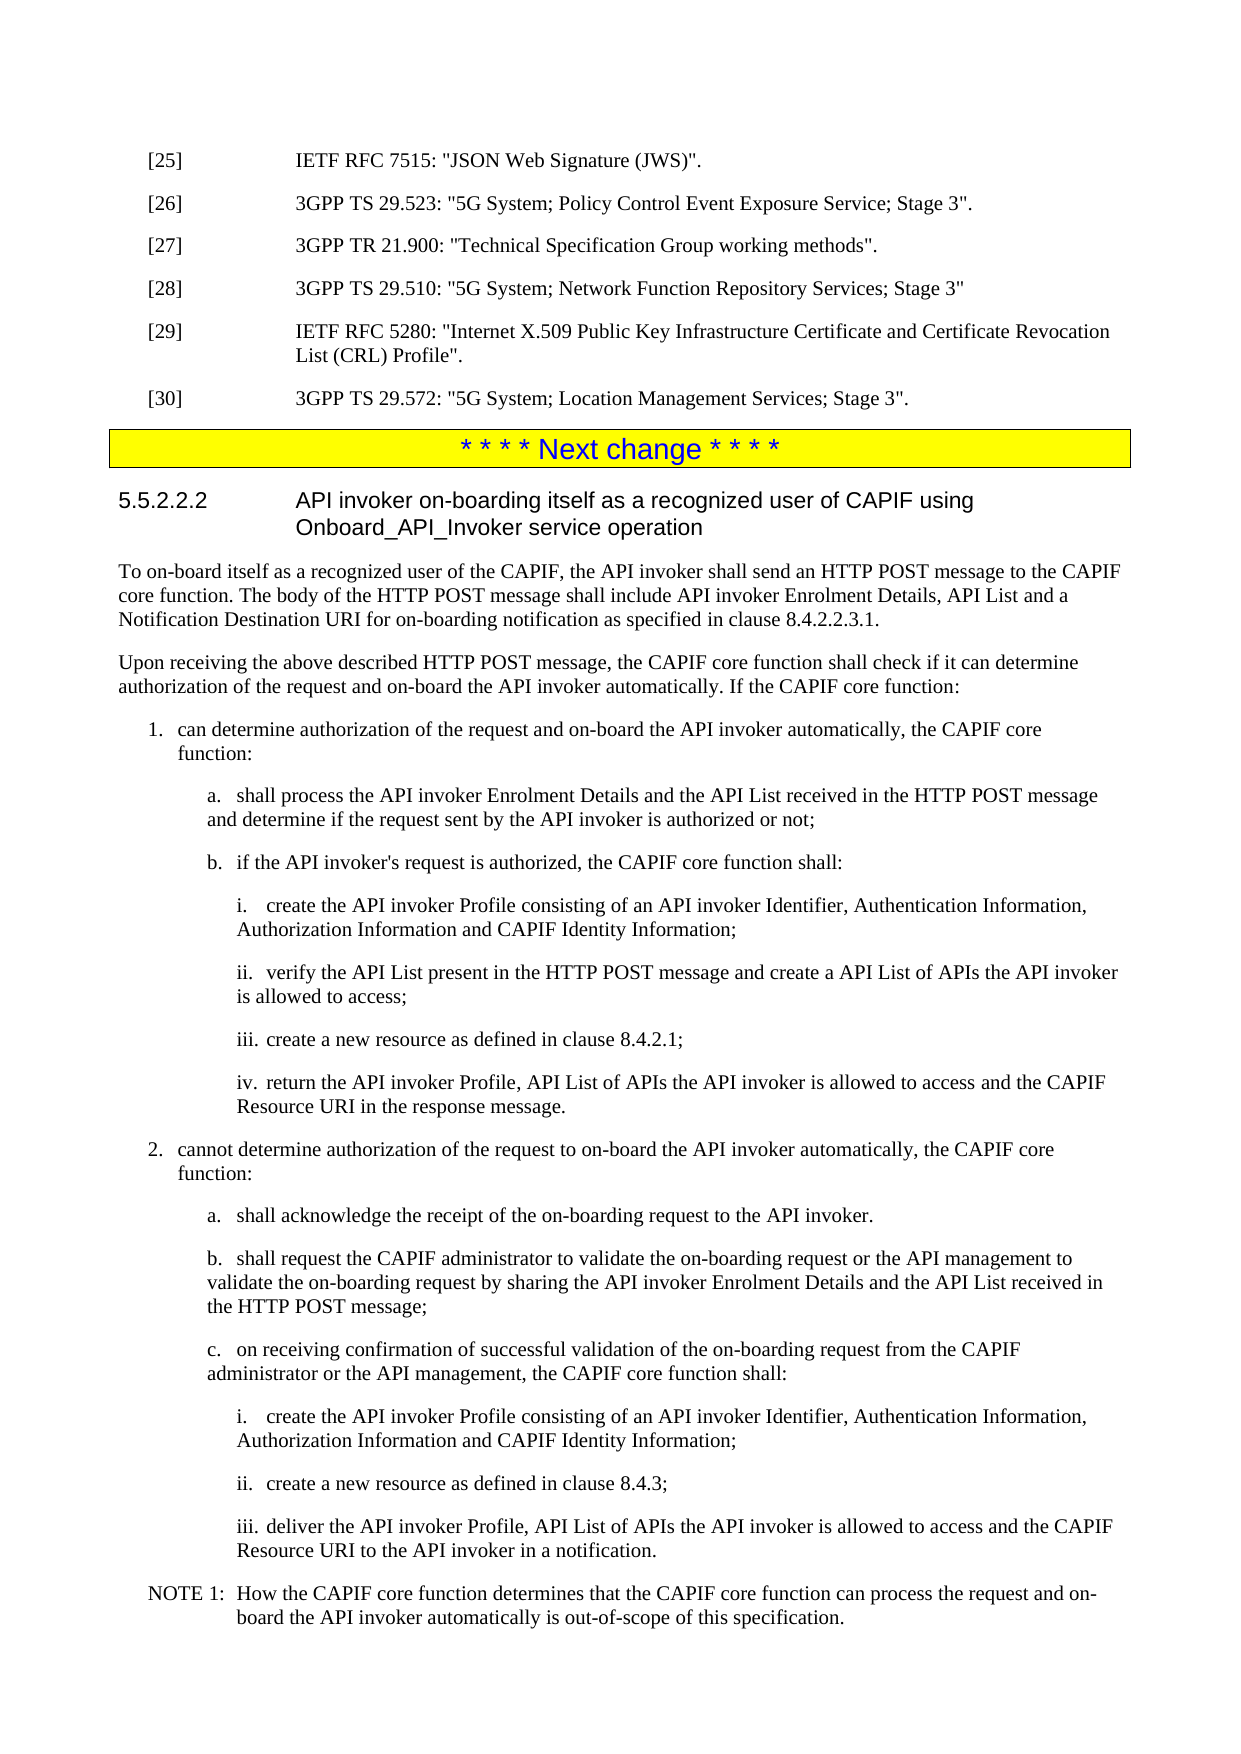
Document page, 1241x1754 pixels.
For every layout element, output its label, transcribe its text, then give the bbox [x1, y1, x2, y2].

text 1. can determine authorization of the request and on-board the API invoker automatically, the CAPIF core function: [148, 716, 1122, 764]
text a. shall process the API invoker Enrolment Details and the API List received in the HTTP POST message and determine if the request sent by the API invoker is authorized or not; [207, 783, 1122, 831]
text To on-board itself as a recognized user of the CAPIF, the API invoker shall send an HTTP POST message to the CAPIF core function. The body of the HTTP POST message shall include API invoker Enrolment Details, API List and a Notification Destination URI for on-boarding notification as specified in clause 8.4.2.2.3.1. [118, 559, 1122, 631]
text 2. cannot determine authorization of the request to on-board the API invoker automatically, the CAPIF core function: [148, 1136, 1122, 1184]
text [30] 3GPP TS 29.572: "5G System; Location Management Services; Stage 3". [148, 386, 1122, 410]
subtitle 5.5.2.2.2 API invoker on-boarding itself as a recognized user of CAPIF using Onboard_API_Invoker service operation [118, 487, 1122, 540]
text [26] 3GPP TS 29.523: "5G System; Policy Control Event Exposure Service; Stage 3". [148, 191, 1122, 214]
text ii. create a new resource as defined in clause 8.4.3; [236, 1471, 1122, 1495]
text a. shall acknowledge the receipt of the on-boarding request to the API invoker. [207, 1203, 1122, 1227]
text c. on receiving confirmation of successful validation of the on-boarding request from the CAPIF administrator or the API management, the CAPIF core function shall: [207, 1337, 1122, 1385]
text [27] 3GPP TR 21.900: "Technical Specification Group working methods". [148, 233, 1122, 257]
text * * * * Next change * * * * [110, 430, 1130, 467]
text ii. verify the API List present in the HTTP POST message and create a API List of APIs the API invoker is allowed to access; [236, 960, 1122, 1008]
text iii. deliver the API invoker Profile, API List of APIs the API invoker is allowed to access and the CAPIF Resource URI to the API invoker in a notification. [236, 1514, 1122, 1562]
text iv. return the API invoker Profile, API List of APIs the API invoker is allowed to access and the CAPIF Resource URI in the response message. [236, 1069, 1122, 1118]
text iii. create a new resource as defined in clause 8.4.2.1; [236, 1027, 1122, 1051]
text [25] IETF RFC 7515: "JSON Web Signature (JWS)". [148, 148, 1122, 172]
text i. create the API invoker Profile consisting of an API invoker Identifier, Authentication Information, Authorization Information and CAPIF Identity Information; [236, 893, 1122, 941]
text [29] IETF RFC 5280: "Internet X.509 Public Key Infrastructure Certificate and Certificate Revocation List (CRL) Profile". [148, 319, 1122, 367]
text [28] 3GPP TS 29.510: "5G System; Network Function Repository Services; Stage 3" [148, 276, 1122, 300]
text Upon receiving the above described HTTP POST message, the CAPIF core function shall check if it can determine authorization of the request and on-board the API invoker automatically. If the CAPIF core function: [118, 649, 1122, 698]
text i. create the API invoker Profile consisting of an API invoker Identifier, Authentication Information, Authorization Information and CAPIF Identity Information; [236, 1404, 1122, 1452]
text b. shall request the CAPIF administrator to validate the on-boarding request or the API management to validate the on-boarding request by sharing the API invoker Enrolment Details and the API List received in the HTTP POST message; [207, 1246, 1122, 1318]
text NOTE 1: How the CAPIF core function determines that the CAPIF core function can process the request and on-board the API invoker automatically is out-of-scope of this specification. [148, 1581, 1122, 1629]
text b. if the API invoker's request is authorized, the CAPIF core function shall: [207, 850, 1122, 874]
